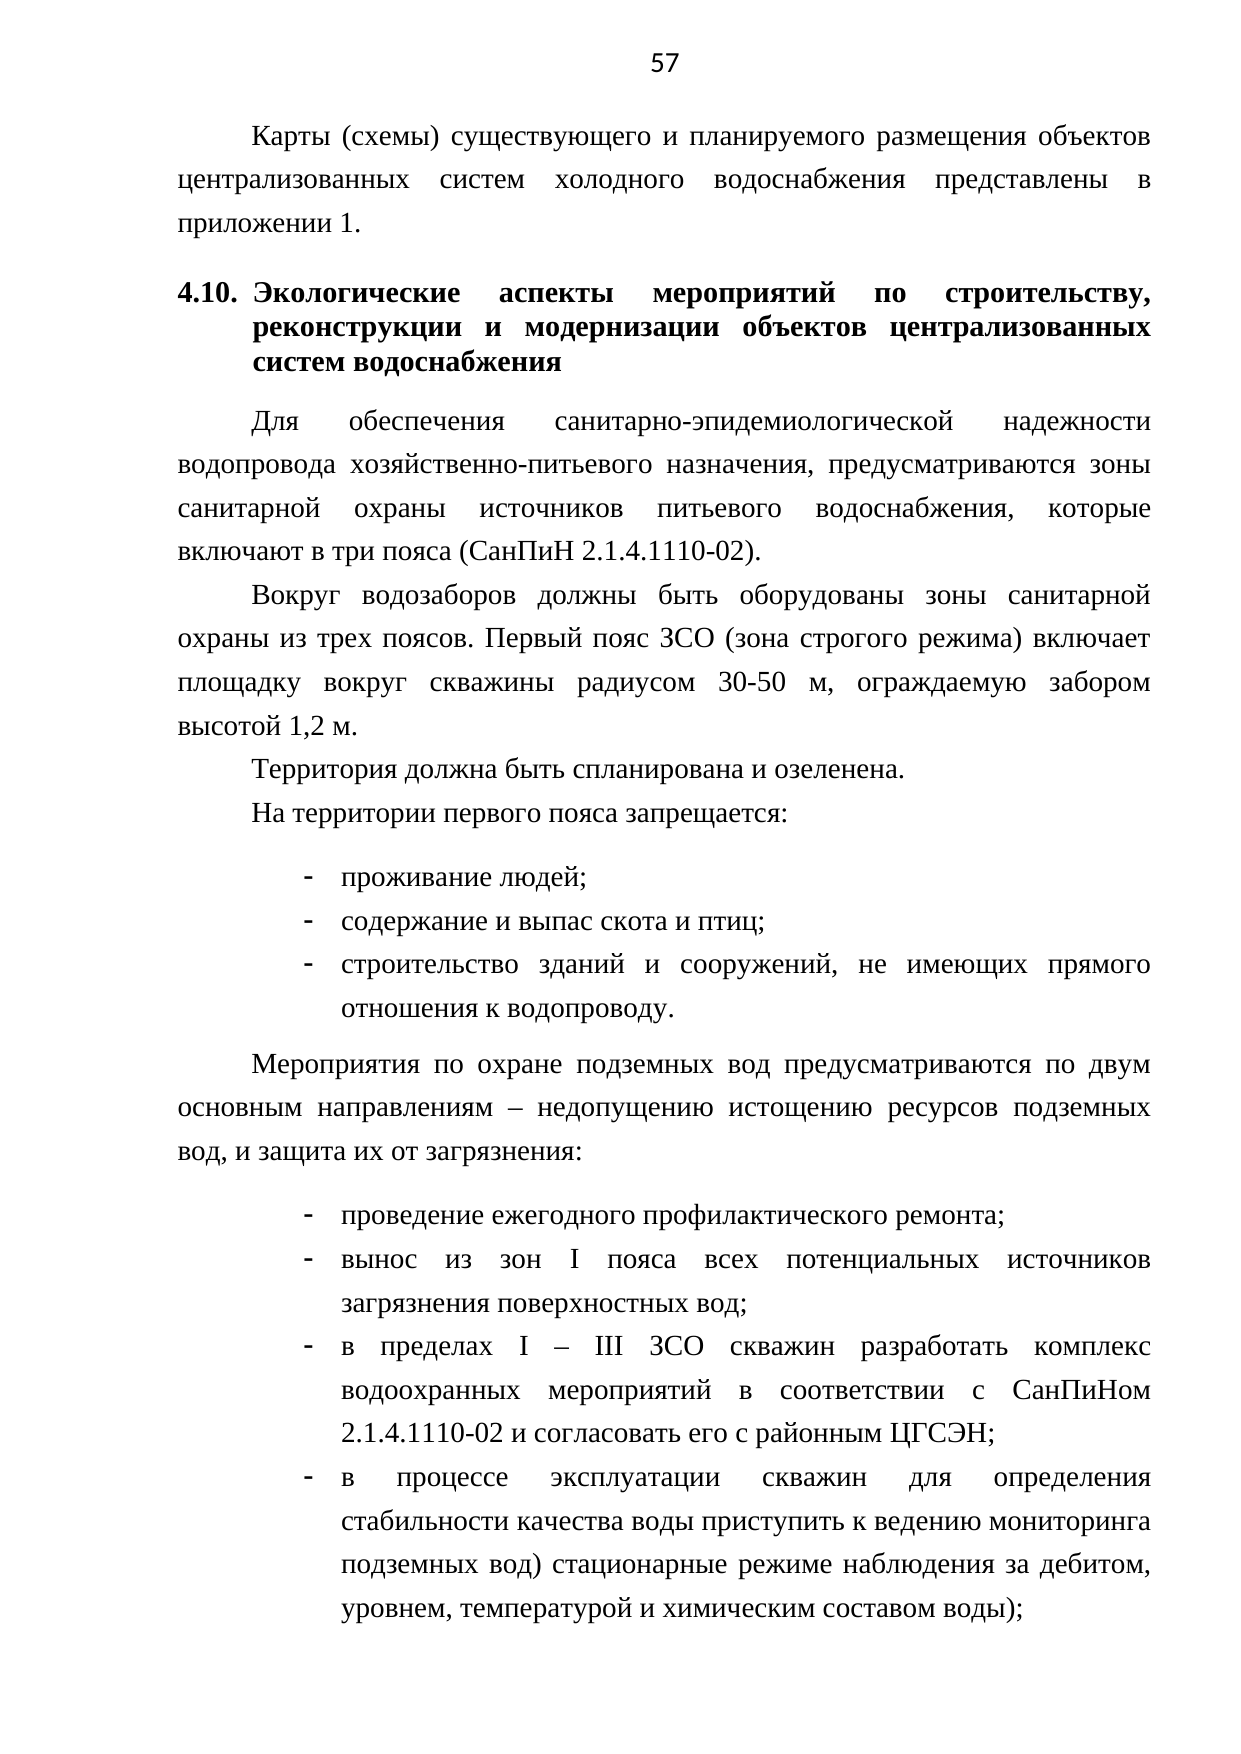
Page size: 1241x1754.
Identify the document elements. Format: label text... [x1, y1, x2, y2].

text Территория должна быть спланирована и озеленена. [177, 751, 1152, 785]
text Вокруг водозаборов должны быть оборудованы зоны санитарной охраны из трех поясов. Первый пояс ЗСО (зона строгого режима) включает площадку вокруг скважины радиусом 30-50 м, ограждаемую забором высотой 1,2 м. [177, 577, 1152, 741]
text Карты (схемы) существующего и планируемого размещения объектов централизованных систем холодного водоснабжения представлены в приложении 1. [177, 118, 1152, 239]
text проживание людей; [303, 859, 1152, 893]
text Экологические аспекты мероприятий по строительству, реконструкции и модернизации объектов централизованных систем водоснабжения [177, 274, 1152, 378]
text На территории первого пояса запрещается: [177, 795, 1152, 828]
text в процессе эксплуатации скважин для определения стабильности качества воды приступить к ведению мониторинга подземных вод) стационарные режиме наблюдения за дебитом, уровнем, температурой и химическим составом воды); [303, 1459, 1152, 1623]
text строительство зданий и сооружений, не имеющих прямого отношения к водопроводу. [303, 946, 1152, 1023]
text Мероприятия по охране подземных вод предусматриваются по двум основным направлениям – недопущению истощению ресурсов подземных вод, и защита их от загрязнения: [177, 1046, 1152, 1167]
text Для обеспечения санитарно-эпидемиологической надежности водопровода хозяйственно-питьевого назначения, предусматриваются зоны санитарной охраны источников питьевого водоснабжения, которые включают в три пояса (СанПиН 2.1.4.1110-02). [177, 403, 1152, 567]
text содержание и выпас скота и птиц; [303, 903, 1152, 936]
text проведение ежегодного профилактического ремонта; [303, 1197, 1152, 1231]
text в пределах I – III ЗСО скважин разработать комплекс водоохранных мероприятий в соответствии с СанПиНом 2.1.4.1110-02 и согласовать его с районным ЦГСЭН; [303, 1328, 1152, 1449]
text вынос из зон I пояса всех потенциальных источников загрязнения поверхностных вод; [303, 1241, 1152, 1318]
